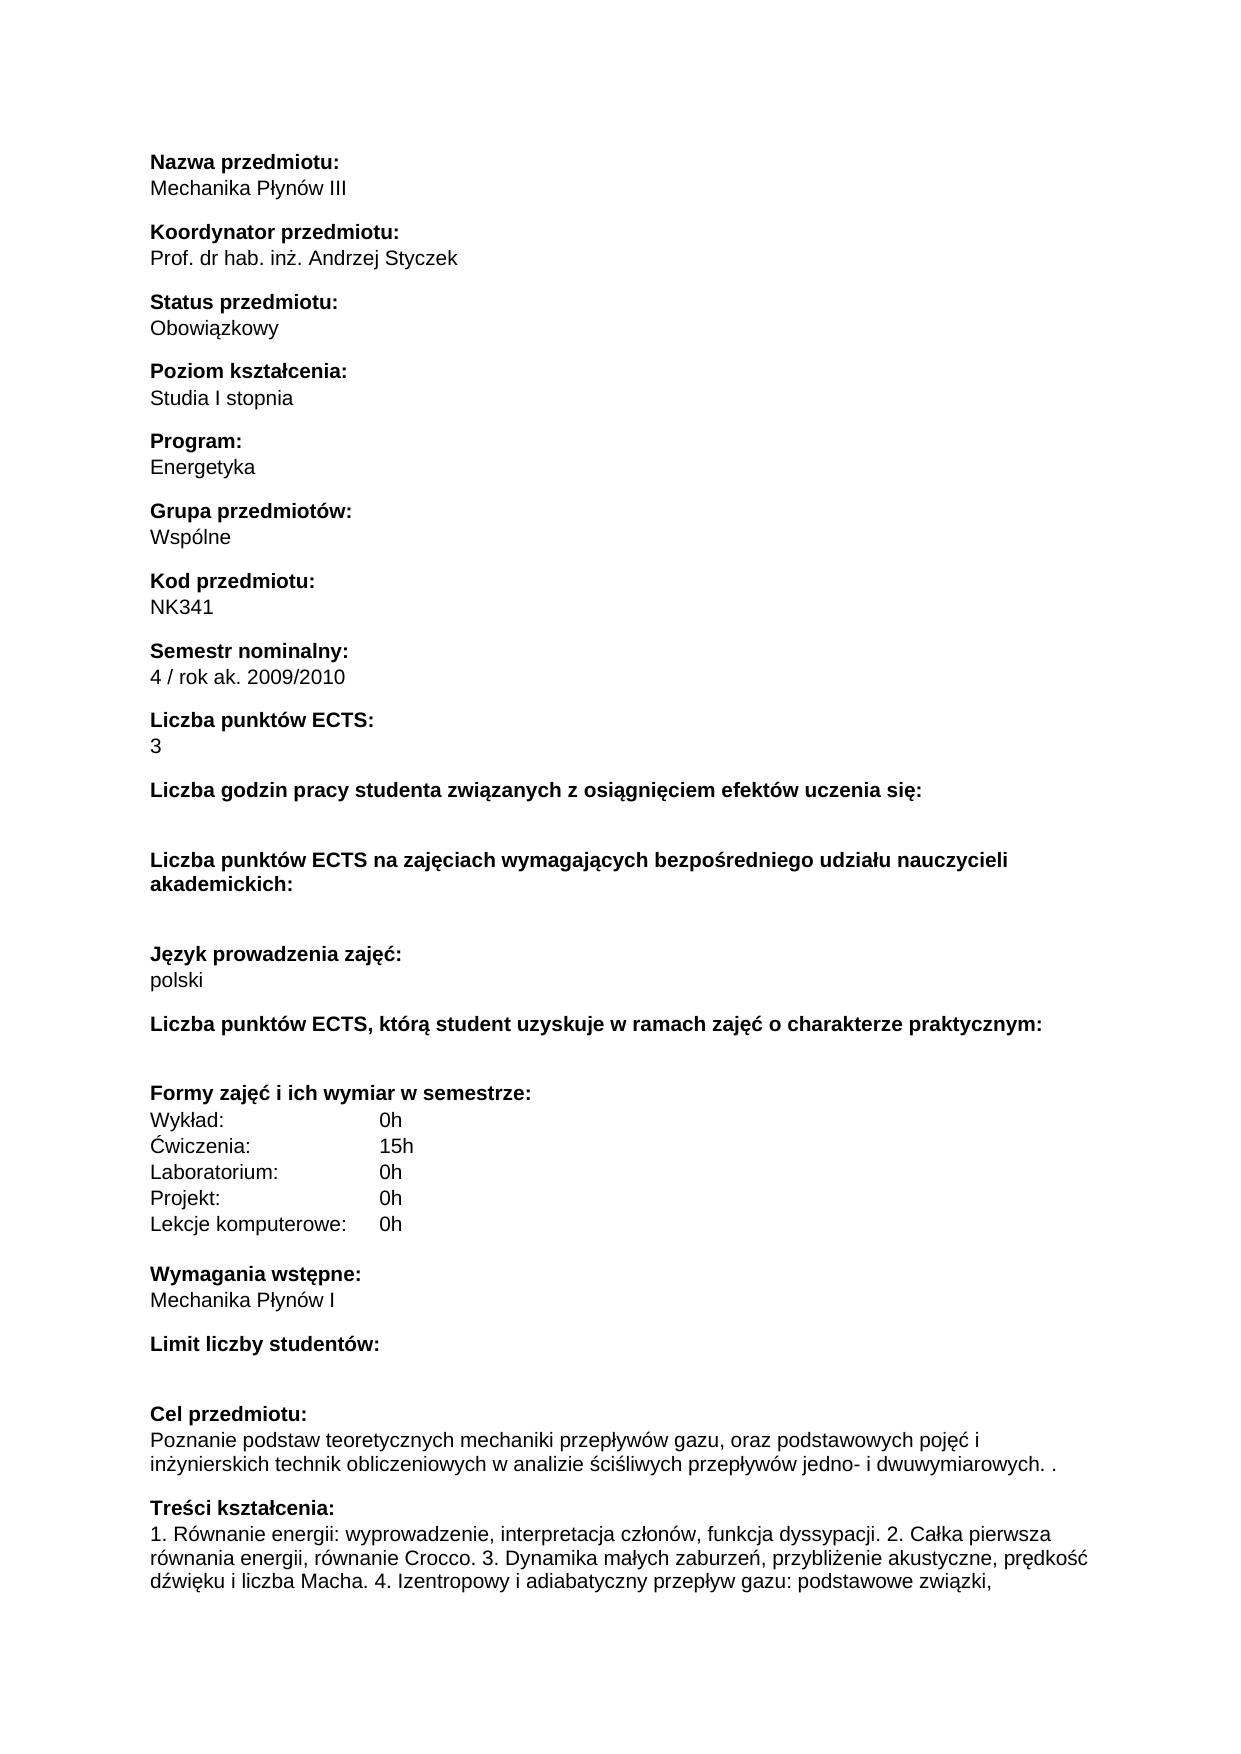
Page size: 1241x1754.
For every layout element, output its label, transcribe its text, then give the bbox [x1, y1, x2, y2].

text Kod przedmiotu: [150, 569, 1090, 593]
text Grupa przedmiotów: [150, 499, 1090, 523]
text Koordynator przedmiotu: [150, 220, 1090, 244]
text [150, 1521, 1090, 1593]
table_cell Projekt: [140, 1186, 367, 1210]
text Liczba punktów ECTS: [150, 708, 1090, 732]
text Prof. dr hab. inż. Andrzej Styczek [150, 246, 1090, 270]
table_cell Lekcje komputerowe: [140, 1212, 367, 1236]
text Liczba godzin pracy studenta związanych z osiągnięciem efektów uczenia się: [150, 778, 1090, 802]
text Poznanie podstaw teoretycznych mechaniki przepływów gazu, oraz podstawowych pojęć i inżynierskich technik obliczeniowych w analizie ściśliwych przepływów jedno- i dwuwymiarowych. . [150, 1428, 1090, 1476]
text Obowiązkowy [150, 316, 1090, 339]
text 4 / rok ak. 2009/2010 [150, 664, 1090, 688]
text Język prowadzenia zajęć: [150, 942, 1090, 966]
text Wymagania wstępne: [150, 1262, 1090, 1286]
text Mechanika Płynów I [150, 1288, 1090, 1312]
text Status przedmiotu: [150, 289, 1090, 313]
text Treści kształcenia: [150, 1495, 1090, 1519]
table_cell Laboratorium: [140, 1160, 367, 1184]
text Poziom kształcenia: [150, 359, 1090, 383]
table_cell 15h [369, 1132, 597, 1158]
text Liczba punktów ECTS na zajęciach wymagających bezpośredniego udziału nauczycieli akademickich: [150, 848, 1090, 896]
text Nazwa przedmiotu: [150, 150, 1090, 174]
text Liczba punktów ECTS, którą student uzyskuje w ramach zajęć o charakterze praktycznym: [150, 1011, 1090, 1035]
table_cell Ćwiczenia: [140, 1134, 367, 1158]
text NK341 [150, 595, 1090, 619]
text Semestr nominalny: [150, 638, 1090, 662]
table_header 0h [369, 1108, 597, 1132]
text Program: [150, 429, 1090, 453]
text Studia I stopnia [150, 385, 1090, 409]
text Limit liczby studentów: [150, 1332, 1090, 1356]
table_cell 0h [369, 1184, 597, 1210]
text Wspólne [150, 525, 1090, 549]
text polski [150, 968, 1090, 992]
text Cel przedmiotu: [150, 1402, 1090, 1426]
text Formy zajęć i ich wymiar w semestrze: [150, 1081, 1090, 1105]
table_header Wykład: [140, 1108, 367, 1132]
table_cell 0h [369, 1210, 597, 1236]
text 3 [150, 734, 1090, 758]
text Mechanika Płynów III [150, 176, 1090, 200]
table_cell 0h [369, 1158, 597, 1184]
text Energetyka [150, 455, 1090, 479]
